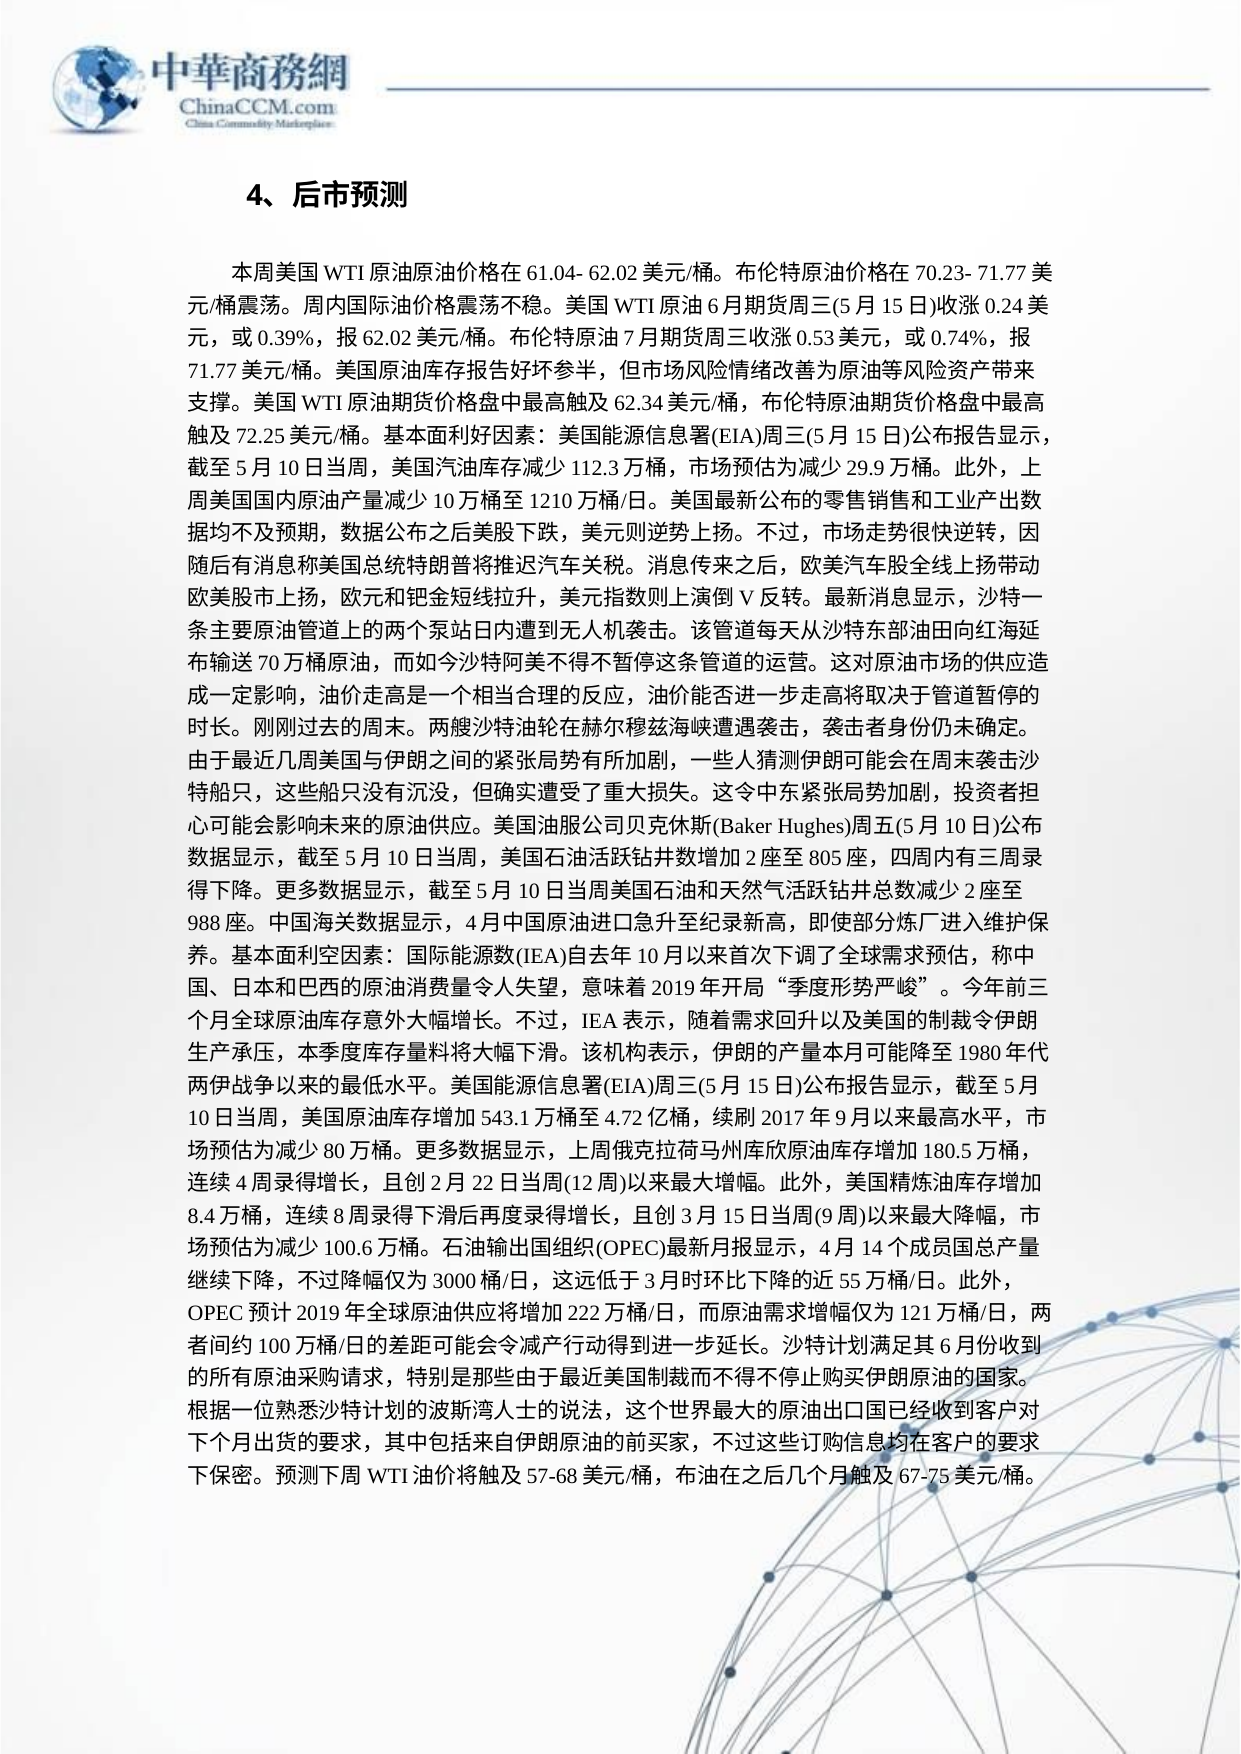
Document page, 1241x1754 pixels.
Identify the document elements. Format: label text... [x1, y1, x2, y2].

text 本周美国WTI原油原油价格在61.04- 62.02美元/桶。布伦特原油价格在70.23- 71.77美元/桶震荡。周内国际油价格震荡不稳。美国WTI原油6月期货周三(5月15日)收涨0.24美元，或0.39%，报62.02美元/桶。布伦特原油7月期货周三收涨0.53美元，或0.74%，报71.77美元/桶。美国原油库存报告好坏参半，但市场风险情绪改善为原油等风险资产带来支撑。美国WTI原油期货价格盘中最高触及62.34美元/桶，布伦特原油期货价格盘中最高触及72.25美元/桶。基本面利好因素：美国能源信息署(EIA)周三(5月15日)公布报告显示，截至5月10日当周，美国汽油库存减少112.3万桶，市场预估为减少29.9万桶。此外，上周美国国内原油产量减少10万桶至1210万桶/日。美国最新公布的零售销售和工业产出数据均不及预期，数据公布之后美股下跌，美元则逆势上扬。不过，市场走势很快逆转，因随后有消息称美国总统特朗普将推迟汽车关税。消息传来之后，欧美汽车股全线上扬带动欧美股市上扬，欧元和钯金短线拉升，美元指数则上演倒V反转。最新消息显示，沙特一条主要原油管道上的两个泵站日内遭到无人机袭击。该管道每天从沙特东部油田向红海延布输送70万桶原油，而如今沙特阿美不得不暂停这条管道的运营。这对原油市场的供应造成一定影响，油价走高是一个相当合理的反应，油价能否进一步走高将取决于管道暂停的时长。刚刚过去的周末。两艘沙特油轮在赫尔穆兹海峡遭遇袭击，袭击者身份仍未确定。由于最近几周美国与伊朗之间的紧张局势有所加剧，一些人猜测伊朗可能会在周末袭击沙特船只，这些船只没有沉没，但确实遭受了重大损失。这令中东紧张局势加剧，投资者担心可能会影响未来的原油供应。美国油服公司贝克休斯(Baker Hughes)周五(5月10日)公布数据显示，截至5月10日当周，美国石油活跃钻井数增加2座至805座，四周内有三周录得下降。更多数据显示，截至5月10日当周美国石油和天然气活跃钻井总数减少2座至988座。中国海关数据显示，4月中国原油进口急升至纪录新高，即使部分炼厂进入维护保养。基本面利空因素：国际能源数(IEA)自去年10月以来首次下调了全球需求预估，称中国、日本和巴西的原油消费量令人失望，意味着2019年开局“季度形势严峻”。今年前三个月全球原油库存意外大幅增长。不过，IEA表示，随着需求回升以及美国的制裁令伊朗生产承压，本季度库存量料将大幅下滑。该机构表示，伊朗的产量本月可能降至1980年代两伊战争以来的最低水平。美国能源信息署(EIA)周三(5月15日)公布报告显示，截至5月10日当周，美国原油库存增加543.1万桶至4.72亿桶，续刷2017年9月以来最高水平，市场预估为减少80万桶。更多数据显示，上周俄克拉荷马州库欣原油库存增加180.5万桶，连续4周录得增长，且创2月22日当周(12周)以来最大增幅。此外，美国精炼油库存增加8.4万桶，连续8周录得下滑后再度录得增长，且创3月15日当周(9周)以来最大降幅，市场预估为减少100.6万桶。石油输出国组织(OPEC)最新月报显示，4月14个成员国总产量继续下降，不过降幅仅为3000桶/日，这远低于3月时环比下降的近55万桶/日。此外，OPEC预计2019年全球原油供应将增加222万桶/日，而原油需求增幅仅为121万桶/日，两者间约100万桶/日的差距可能会令减产行动得到进一步延长。沙特计划满足其6月份收到的所有原油采购请求，特别是那些由于最近美国制裁而不得不停止购买伊朗原油的国家。根据一位熟悉沙特计划的波斯湾人士的说法，这个世界最大的原油出口国已经收到客户对下个月出货的要求，其中包括来自伊朗原油的前买家，不过这些订购信息均在客户的要求下保密。预测下周WTI油价将触及57-68美元/桶，布油在之后几个月触及67-75美元/桶。 [187, 255, 1053, 1490]
picture [0, 0, 1240, 1754]
text 4、后市预测 [187, 161, 1053, 226]
